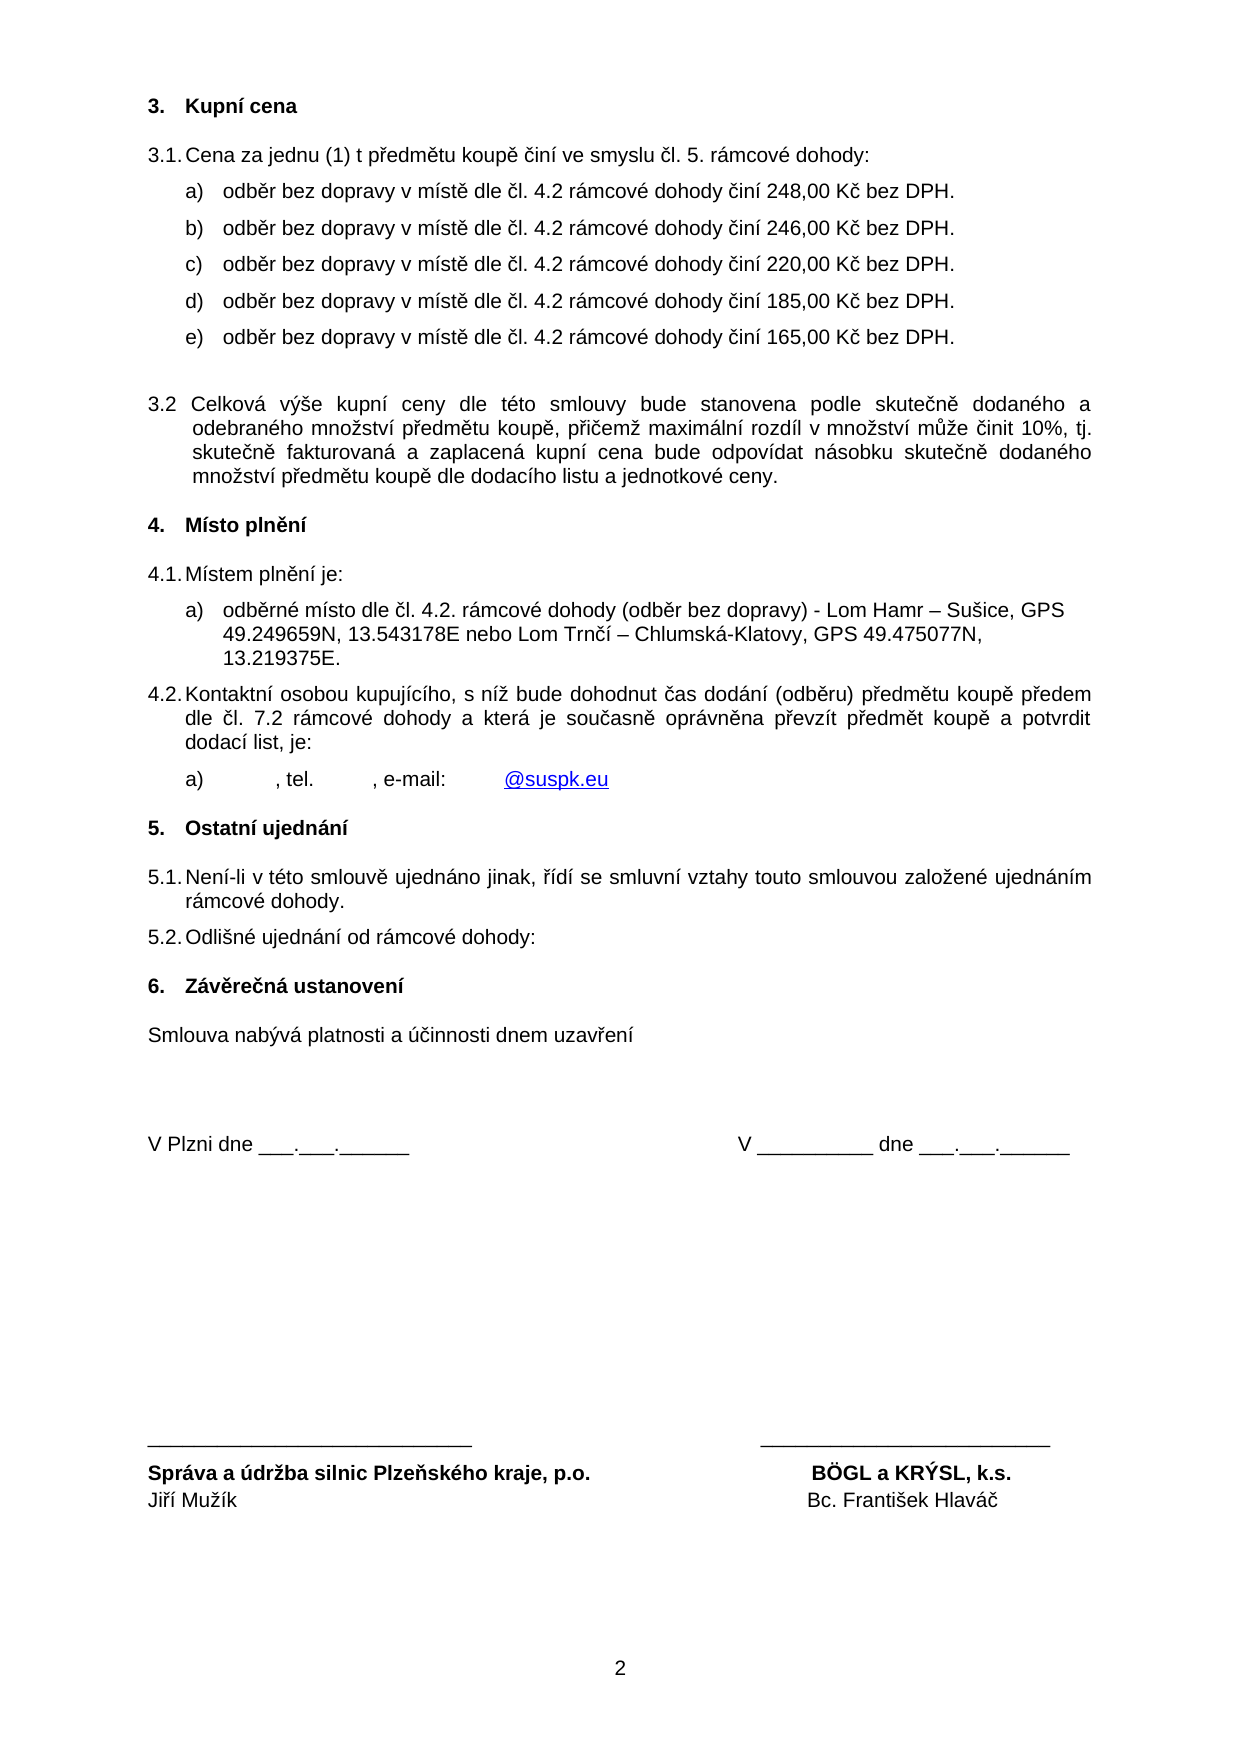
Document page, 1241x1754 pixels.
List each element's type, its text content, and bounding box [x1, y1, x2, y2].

list odběrné místo dle čl. 4.2. rámcové dohody (odběr bez dopravy) - Lom Hamr – Sušice, GPS 49.249659N, 13.543178E nebo Lom Trnčí – Chlumská-Klatovy, GPS 49.475077N, 13.219375E. [185, 598, 1093, 670]
subtitle Závěrečná ustanovení [148, 974, 1093, 998]
subtitle Místo plnění [148, 512, 1093, 536]
list Jiří Mužík Bc. František Hlaváč [148, 1488, 1093, 1512]
list odběr bez dopravy v místě dle čl. 4.2 rámcové dohody činí 248,00 Kč bez DPH. [185, 179, 1093, 203]
list odběr bez dopravy v místě dle čl. 4.2 rámcové dohody činí 165,00 Kč bez DPH. [185, 325, 1093, 349]
list , tel. , e-mail: @suspk.eu [185, 767, 1093, 791]
list ____________________________ _________________________ [148, 1424, 1093, 1448]
list Kontaktní osobou kupujícího, s níž bude dohodnut čas dodání (odběru) předmětu koupě předem dle čl. 7.2 rámcové dohody a která je současně oprávněna převzít předmět koupě a potvrdit dodací list, je: [148, 682, 1093, 754]
list V Plzni dne ___.___.______ V __________ dne ___.___.______ [148, 1132, 1093, 1156]
list Není-li v této smlouvě ujednáno jinak, řídí se smluvní vztahy touto smlouvou založené ujednáním rámcové dohody. [148, 864, 1093, 912]
list Správa a údržba silnic Plzeňského kraje, p.o. BÖGL a KRÝSL, k.s. [148, 1460, 1093, 1484]
list Cena za jednu (1) t předmětu koupě činí ve smyslu čl. 5. rámcové dohody: [148, 143, 1093, 167]
list odběr bez dopravy v místě dle čl. 4.2 rámcové dohody činí 185,00 Kč bez DPH. [185, 288, 1093, 312]
list Odlišné ujednání od rámcové dohody: [148, 925, 1093, 949]
list Smlouva nabývá platnosti a účinnosti dnem uzavření [148, 1023, 1093, 1047]
subtitle Kupní cena [148, 94, 1093, 118]
list Místem plnění je: [148, 561, 1093, 585]
list odběr bez dopravy v místě dle čl. 4.2 rámcové dohody činí 220,00 Kč bez DPH. [185, 252, 1093, 276]
list odběr bez dopravy v místě dle čl. 4.2 rámcové dohody činí 246,00 Kč bez DPH. [185, 216, 1093, 239]
subtitle Ostatní ujednání [148, 816, 1093, 839]
text 3.2 Celková výše kupní ceny dle této smlouvy bude stanovena podle skutečně dodaného a odebraného množství předmětu koupě, přičemž maximální rozdíl v množství může činit 10%, tj. skutečně fakturovaná a zaplacená kupní cena bude odpovídat násobku skutečně dodaného množství předmětu koupě dle dodacího listu a jednotkové ceny. [148, 392, 1093, 487]
